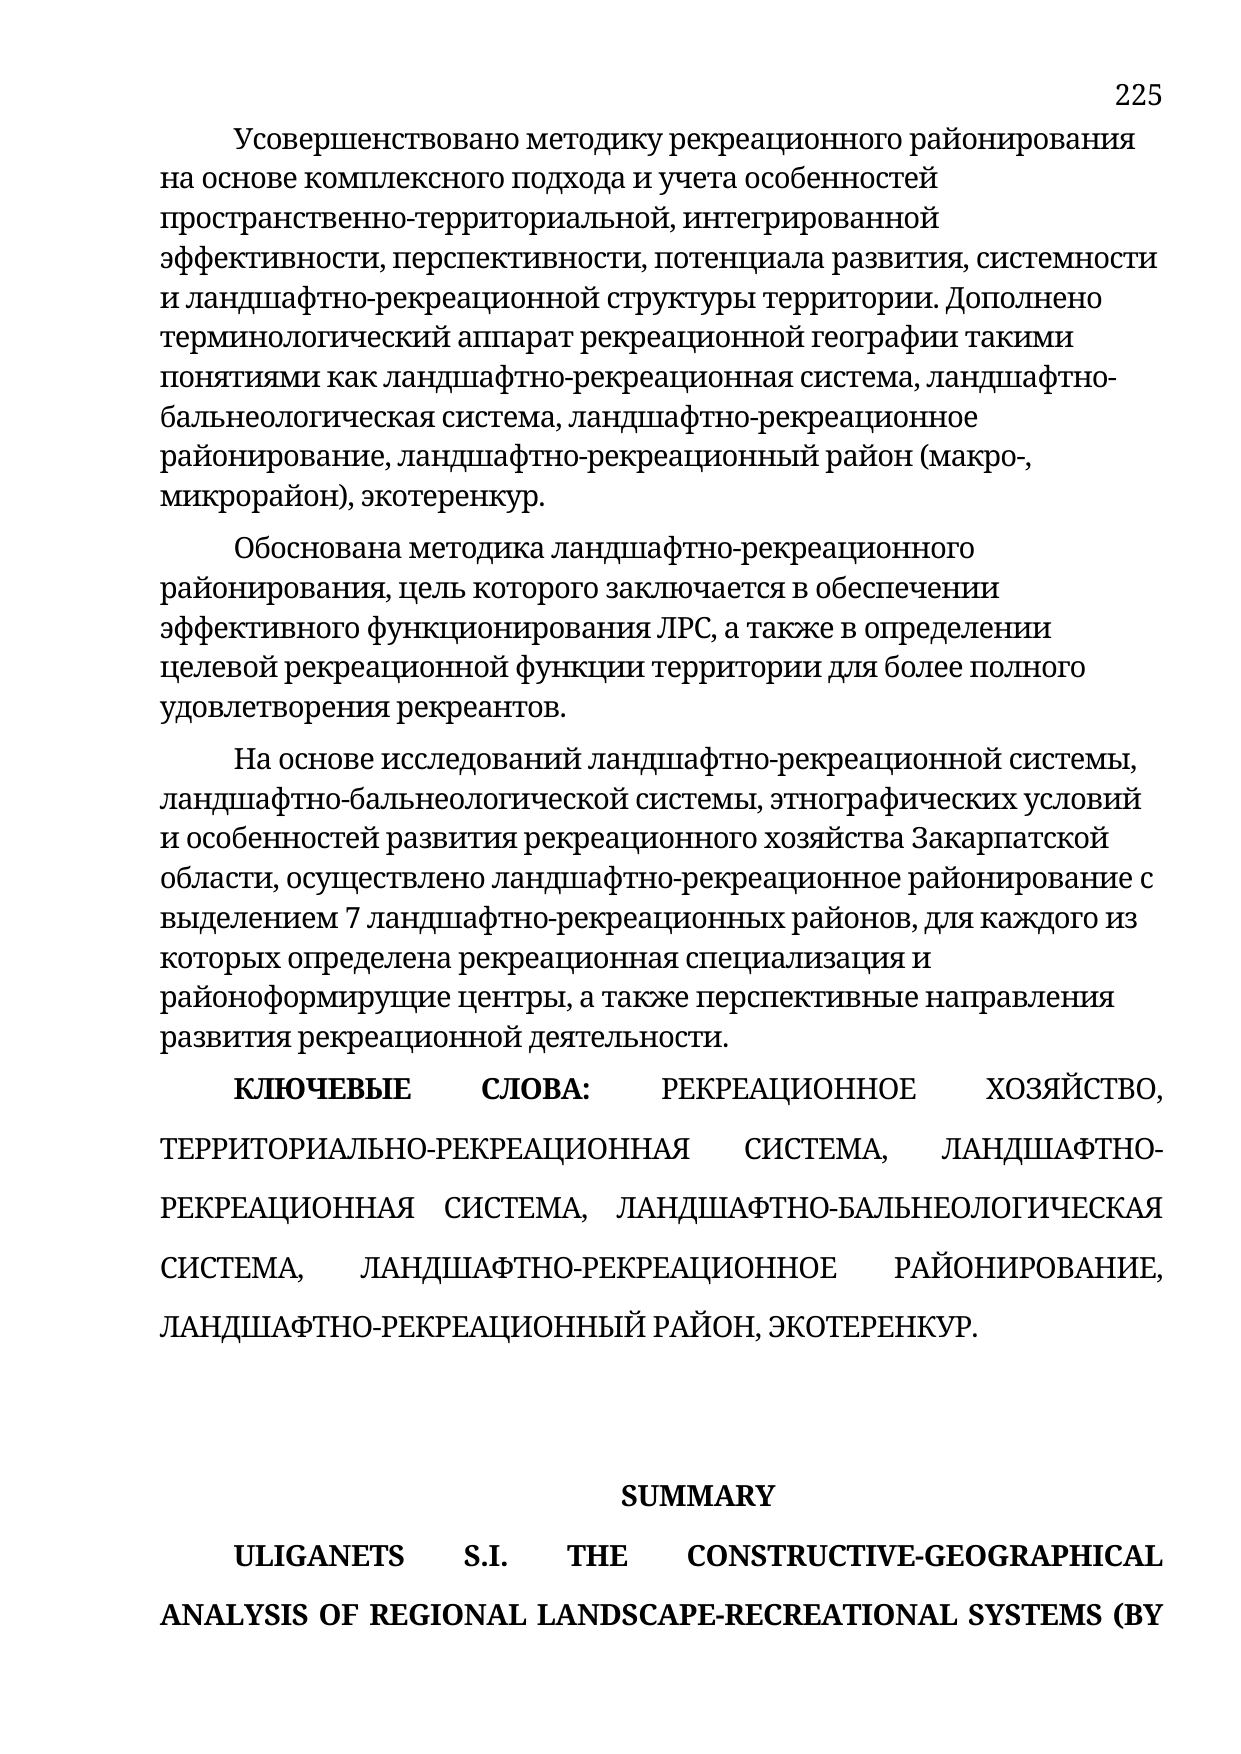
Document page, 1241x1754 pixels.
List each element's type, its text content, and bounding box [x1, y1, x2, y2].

text Усовершенствовано методику рекреационного районирования на основе комплексного подхода и учета особенностей пространственно-территориальной, интегрированной эффективности, перспективности, потенциала развития, системности и ландшафтно-рекреационной структуры территории. Дополнено терминологический аппарат рекреационной географии такими понятиями как ландшафтно-рекреационная система, ландшафтно-бальнеологическая система, ландшафтно-рекреационное районирование, ландшафтно-рекреационный район (макро-, микрорайон), экотеренкур. [159, 118, 1163, 515]
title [159, 1535, 1163, 1634]
text Обоснована методика ландшафтно-рекреационного районирования, цель которого заключается в обеспечении эффективного функционирования ЛРС, а также в определении целевой рекреационной функции территории для более полного удовлетворения рекреантов. [159, 527, 1163, 726]
title Ключевые слова: рекреационное хозяйство, территориально-рекреационная система, ландшафтно-рекреационная система, ландшафтно-бальнеологическая система, ландшафтно-рекреационное районирование, ландшафтно-рекреационный район, экотеренкур. [159, 1068, 1163, 1346]
title SUMMARY [159, 1475, 1163, 1515]
text На основе исследований ландшафтно-рекреационной системы, ландшафтно-бальнеологической системы, этнографических условий и особенностей развития рекреационного хозяйства Закарпатской области, осуществлено ландшафтно-рекреационное районирование с выделением 7 ландшафтно-рекреационных районов, для каждого из которых определена рекреационная специализация и районоформирущие центры, а также перспективные направления развития рекреационной деятельности. [159, 738, 1163, 1056]
